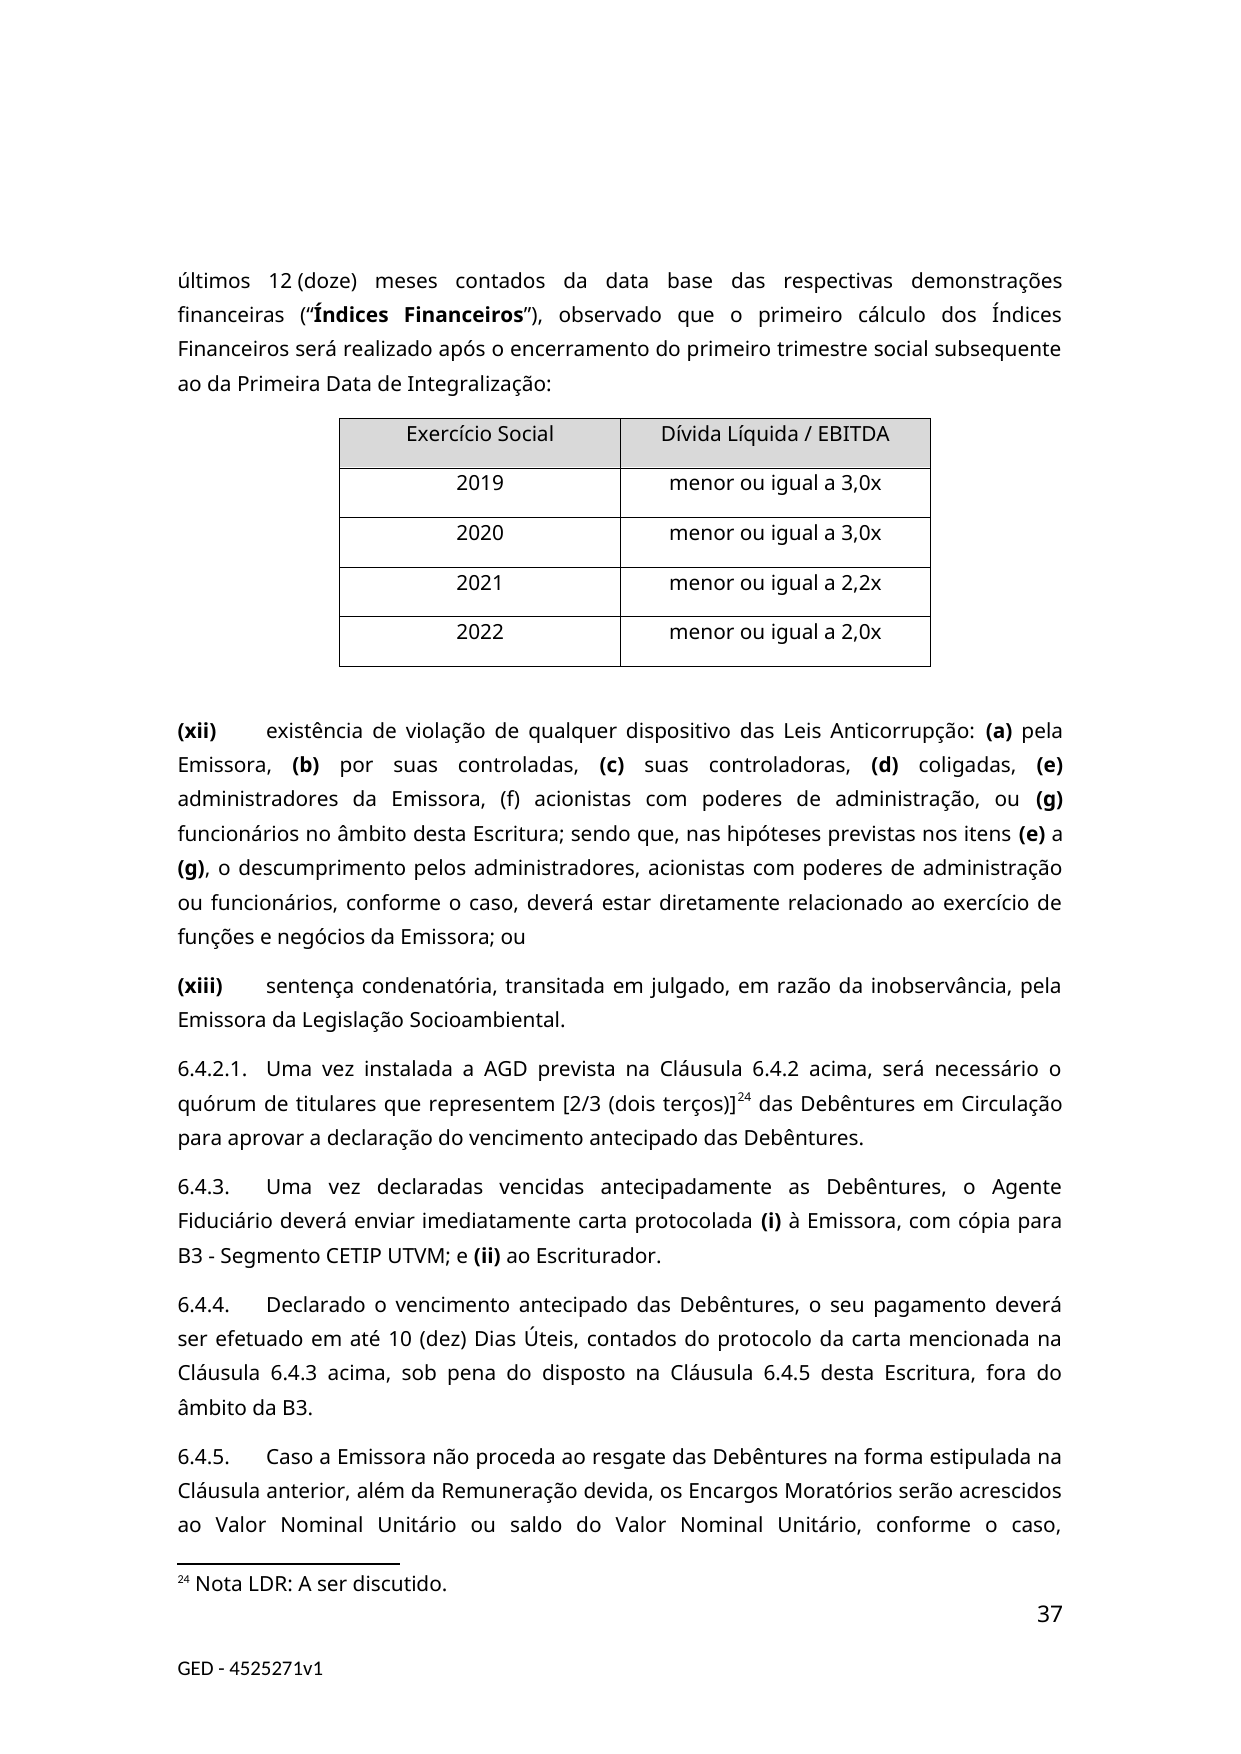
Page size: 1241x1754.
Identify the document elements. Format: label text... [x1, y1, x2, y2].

table_cell menor ou igual a 2,0x [621, 617, 930, 666]
table_cell menor ou igual a 3,0x [621, 518, 930, 567]
table_header Dívida Líquida / EBITDA [621, 419, 930, 467]
table_cell 2019 [340, 469, 620, 517]
table_cell 2021 [340, 568, 620, 616]
table_cell 2020 [340, 518, 620, 567]
list sentença condenatória, transitada em julgado, em razão da inobservância, pela Emissora da Legislação Socioambiental. [177, 971, 1063, 1034]
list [177, 1442, 1063, 1539]
table_cell menor ou igual a 2,2x [621, 568, 930, 616]
list existência de violação de qualquer dispositivo das Leis Anticorrupção: (a) pela Emissora, (b) por suas controladas, (c) suas controladoras, (d) coligadas, (e) administradores da Emissora, (f) acionistas com poderes de administração, ou (g) funcionários no âmbito desta Escritura; sendo que, nas hipóteses previstas nos itens (e) a (g), o descumprimento pelos administradores, acionistas com poderes de administração ou funcionários, conforme o caso, deverá estar diretamente relacionado ao exercício de funções e negócios da Emissora; ou [177, 716, 1063, 951]
table_header Exercício Social [340, 419, 620, 467]
table_cell 2022 [340, 617, 620, 666]
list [177, 266, 1063, 397]
table_cell menor ou igual a 3,0x [621, 469, 930, 517]
list Uma vez declaradas vencidas antecipadamente as Debêntures, o Agente Fiduciário deverá enviar imediatamente carta protocolada (i) à Emissora, com cópia para B3 - Segmento CETIP UTVM; e (ii) ao Escriturador. [177, 1172, 1063, 1269]
list Declarado o vencimento antecipado das Debêntures, o seu pagamento deverá ser efetuado em até 10 (dez) Dias Úteis, contados do protocolo da carta mencionada na Cláusula 6.4.3 acima, sob pena do disposto na Cláusula 6.4.5 desta Escritura, fora do âmbito da B3. [177, 1290, 1063, 1421]
list Uma vez instalada a AGD prevista na Cláusula 6.4.2 acima, será necessário o quórum de titulares que representem [2/3 (dois terços)] das Debêntures em Circulação para aprovar a declaração do vencimento antecipado das Debêntures. [177, 1054, 1063, 1152]
